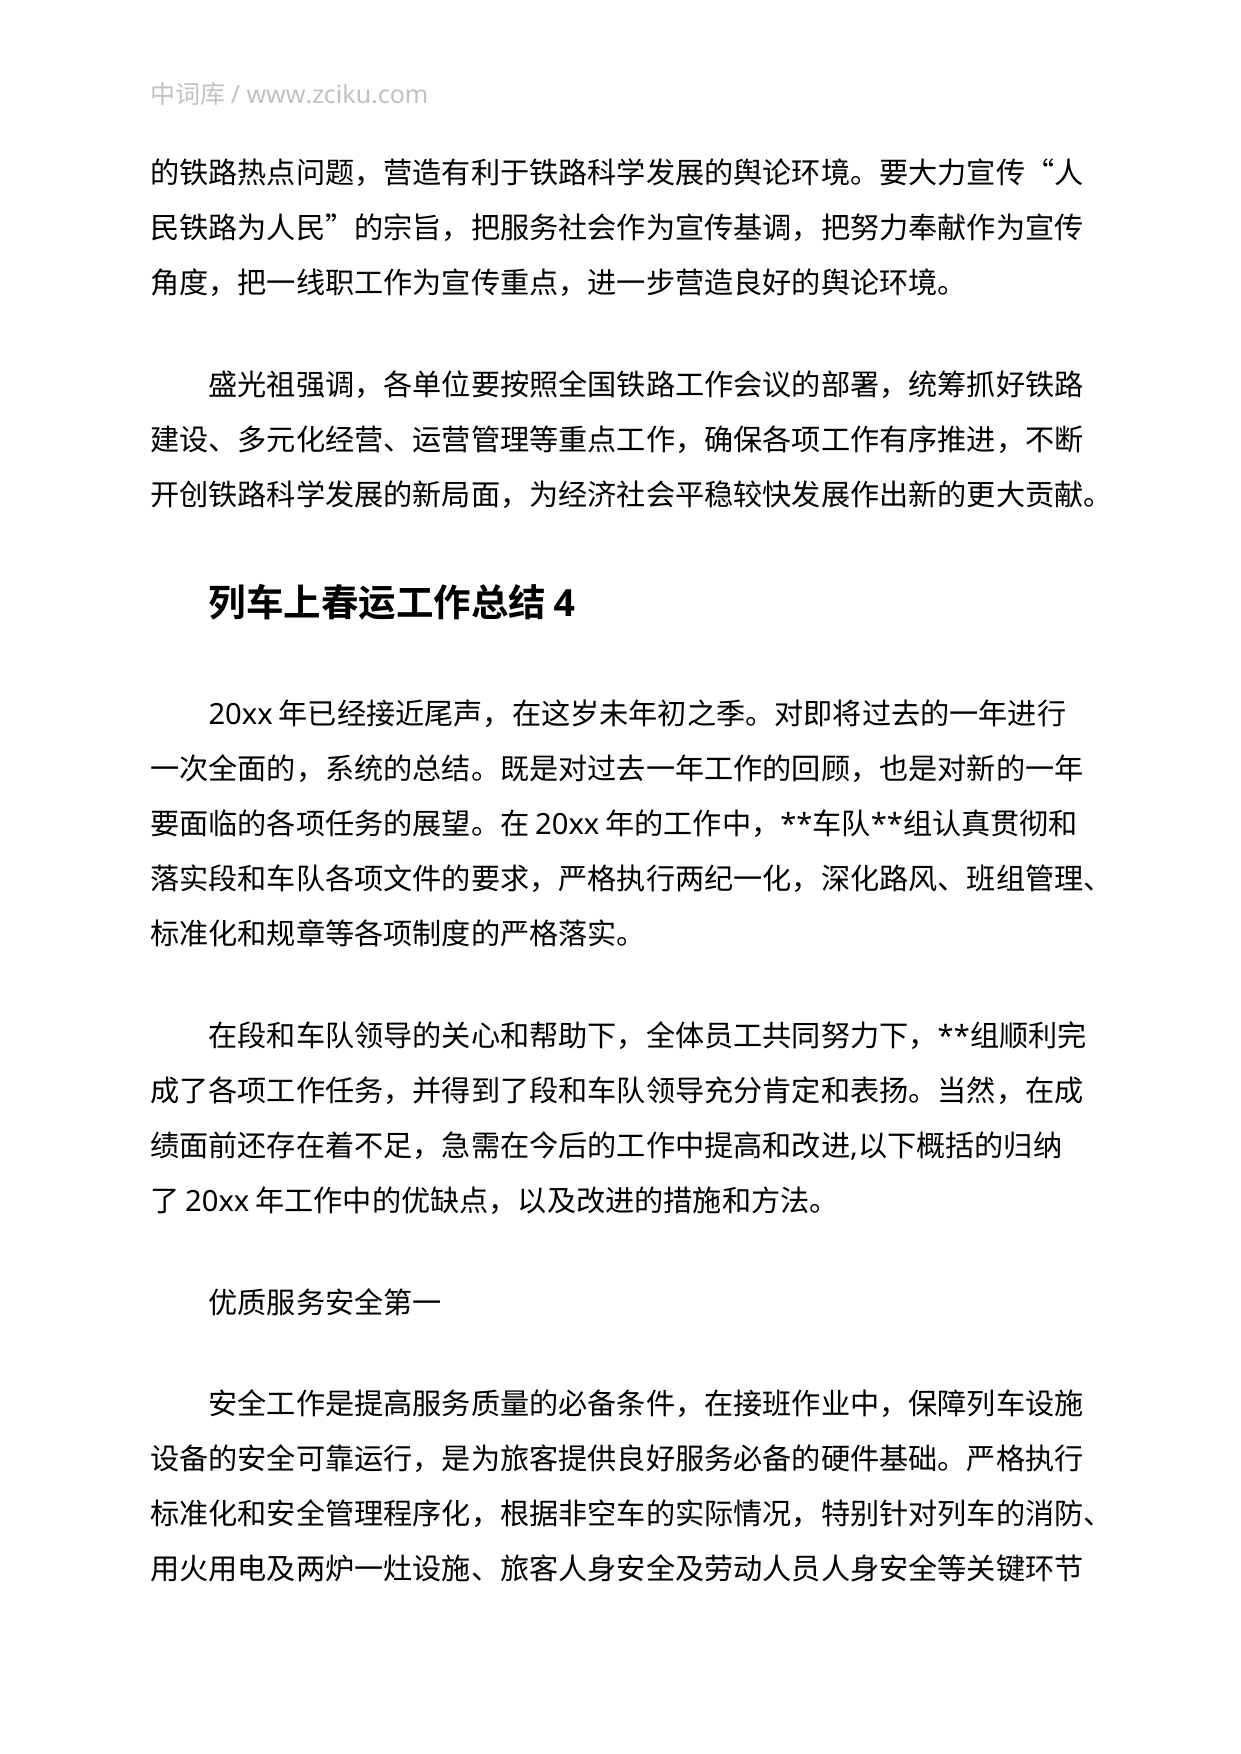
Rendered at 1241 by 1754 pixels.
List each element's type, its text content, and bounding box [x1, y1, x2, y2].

text 在段和车队领导的关心和帮助下，全体员工共同努力下，**组顺利完成了各项工作任务，并得到了段和车队领导充分肯定和表扬。当然，在成绩面前还存在着不足，急需在今后的工作中提高和改进,以下概括的归纳了20xx年工作中的优缺点，以及改进的措施和方法。 [150, 1012, 1090, 1219]
text 盛光祖强调，各单位要按照全国铁路工作会议的部署，统筹抓好铁路建设、多元化经营、运营管理等重点工作，确保各项工作有序推进，不断开创铁路科学发展的新局面，为经济社会平稳较快发展作出新的更大贡献。 [150, 362, 1090, 514]
text 优质服务安全第一 [150, 1279, 1090, 1321]
text 20xx年已经接近尾声，在这岁未年初之季。对即将过去的一年进行一次全面的，系统的总结。既是对过去一年工作的回顾，也是对新的一年要面临的各项任务的展望。在20xx年的工作中，**车队**组认真贯彻和落实段和车队各项文件的要求，严格执行两纪一化，深化路风、班组管理、标准化和规章等各项制度的严格落实。 [150, 691, 1090, 953]
text 列车上春运工作总结4 [150, 573, 1090, 628]
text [150, 1381, 1090, 1588]
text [150, 150, 1090, 302]
